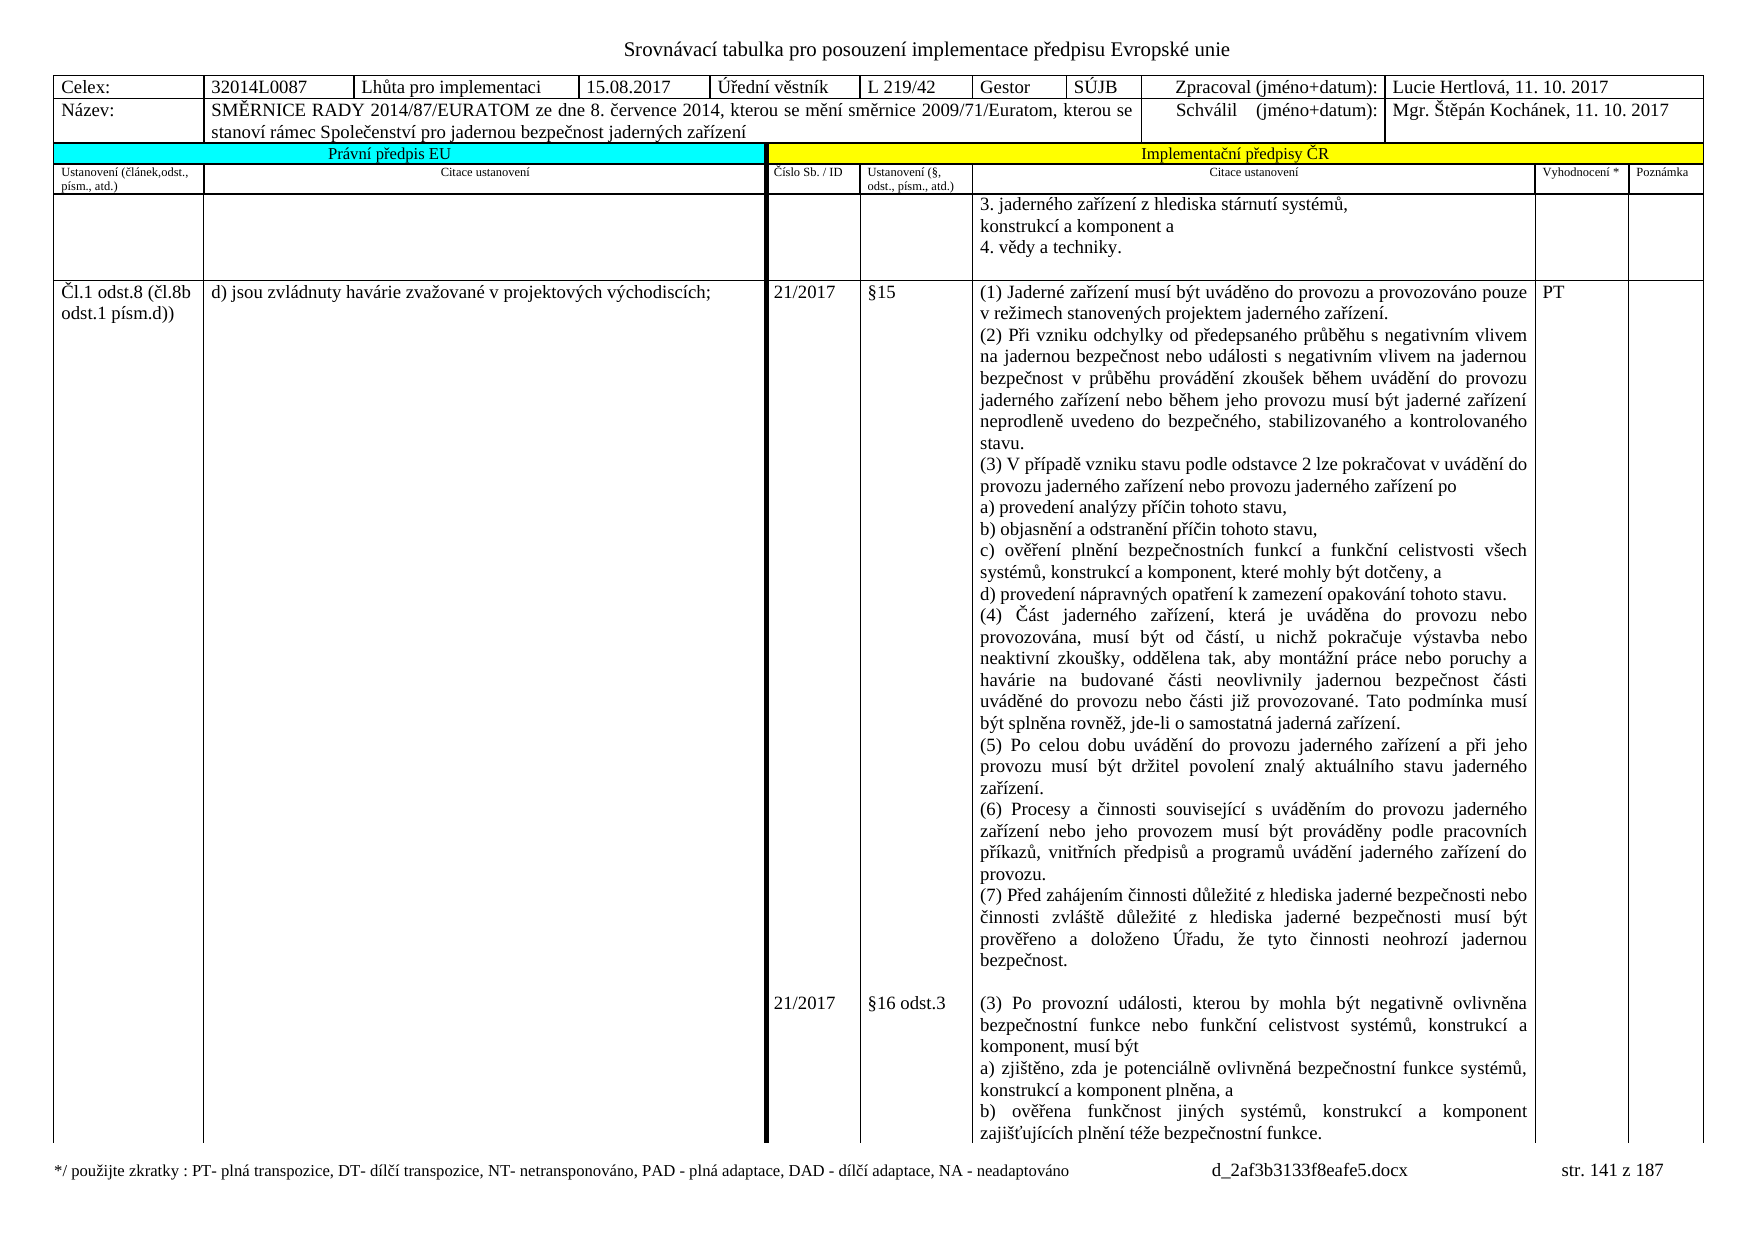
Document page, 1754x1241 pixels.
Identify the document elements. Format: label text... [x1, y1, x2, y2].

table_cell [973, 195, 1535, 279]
table_header Zpracoval (jméno+datum): [1142, 76, 1384, 98]
table_cell Poznámka [1630, 165, 1703, 193]
table_header SÚJB [1067, 76, 1141, 98]
table_cell Ustanovení (§, odst., písm., atd.) [861, 165, 972, 193]
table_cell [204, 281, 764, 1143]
table_cell Citace ustanovení [973, 165, 1534, 193]
table_cell Mgr. Štěpán Kochánek, 11. 10. 2017 [1386, 99, 1703, 142]
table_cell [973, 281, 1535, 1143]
table_header Úřední věstník [711, 76, 859, 98]
table_cell Schválil (jméno+datum): [1142, 99, 1384, 142]
table_header Lucie Hertlová, 11. 10. 2017 [1386, 76, 1703, 98]
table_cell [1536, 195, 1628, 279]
table_header 32014L0087 [205, 76, 353, 98]
table_cell Ustanovení (článek,odst., písm., atd.) [54, 165, 203, 193]
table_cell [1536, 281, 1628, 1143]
table_cell SMĚRNICE RADY 2014/87/EURATOM ze dne 8. července 2014, kterou se mění směrnice 2009/71/Euratom, kterou se stanoví rámec Společenství pro jadernou bezpečnost jaderných zařízení [205, 99, 1141, 142]
table_cell Vyhodnocení * [1536, 165, 1628, 193]
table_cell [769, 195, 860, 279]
table_cell Název: [54, 99, 203, 142]
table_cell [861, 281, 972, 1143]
table_cell Číslo Sb. / ID [769, 165, 859, 193]
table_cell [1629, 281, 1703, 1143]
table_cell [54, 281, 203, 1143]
table_cell Právní předpis EU [54, 144, 764, 163]
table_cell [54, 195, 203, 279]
table_header 15.08.2017 [580, 76, 709, 98]
table_header Lhůta pro implementaci [355, 76, 578, 98]
table_header Gestor [973, 76, 1066, 98]
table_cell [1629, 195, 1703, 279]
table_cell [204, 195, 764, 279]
table_header L 219/42 [861, 76, 972, 98]
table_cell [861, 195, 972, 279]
table_cell Citace ustanovení [205, 165, 764, 193]
table_header Celex: [54, 76, 203, 98]
table_cell Implementační předpisy ČR [769, 144, 1703, 163]
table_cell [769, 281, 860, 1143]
